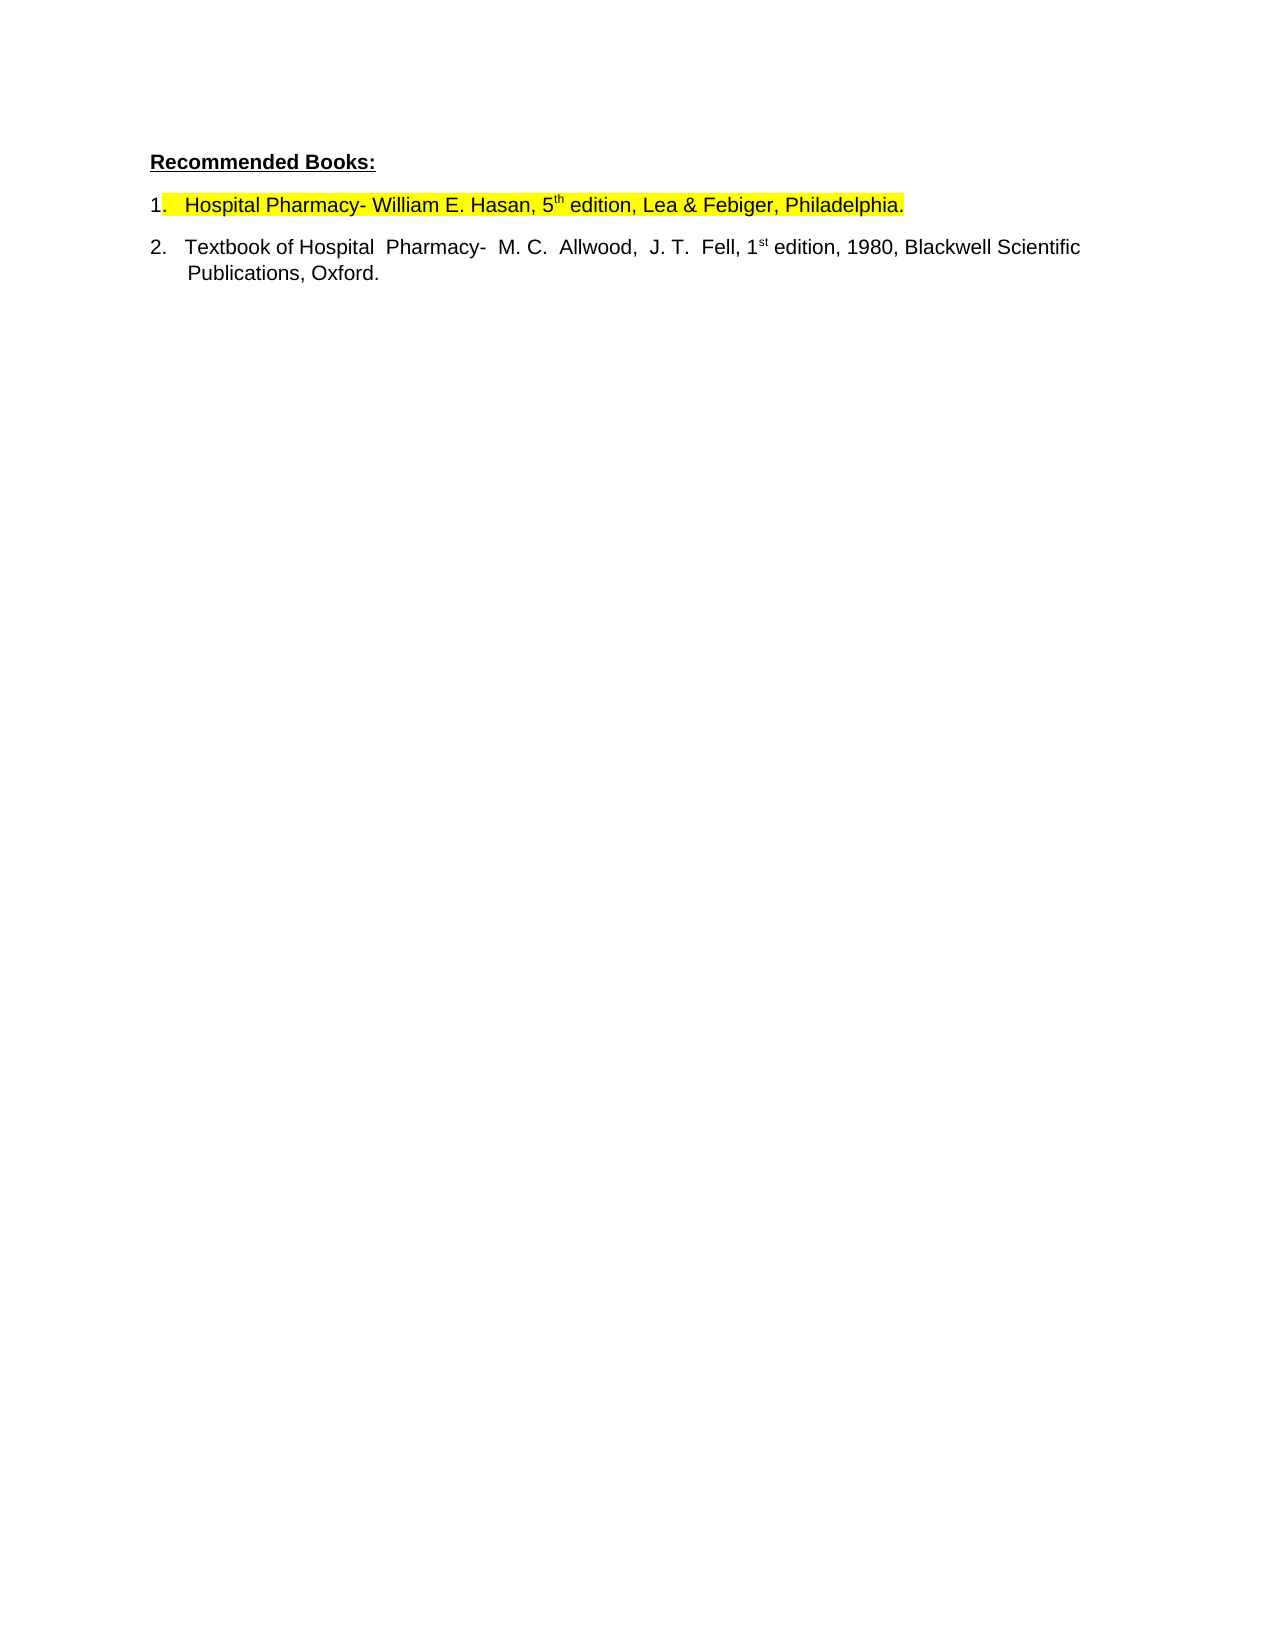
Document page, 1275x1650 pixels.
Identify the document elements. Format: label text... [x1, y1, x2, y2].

text 1. Hospital Pharmacy- William E. Hasan, 5th edition, Lea & Febiger, . [150, 192, 1125, 216]
text 2. Textbook of Hospital Pharmacy- M. C. Allwood, J. T. Fell, 1st edition, 1980, Blackwell Scientific Publications, . [150, 235, 1125, 285]
text Recommended Books: [150, 150, 1048, 174]
